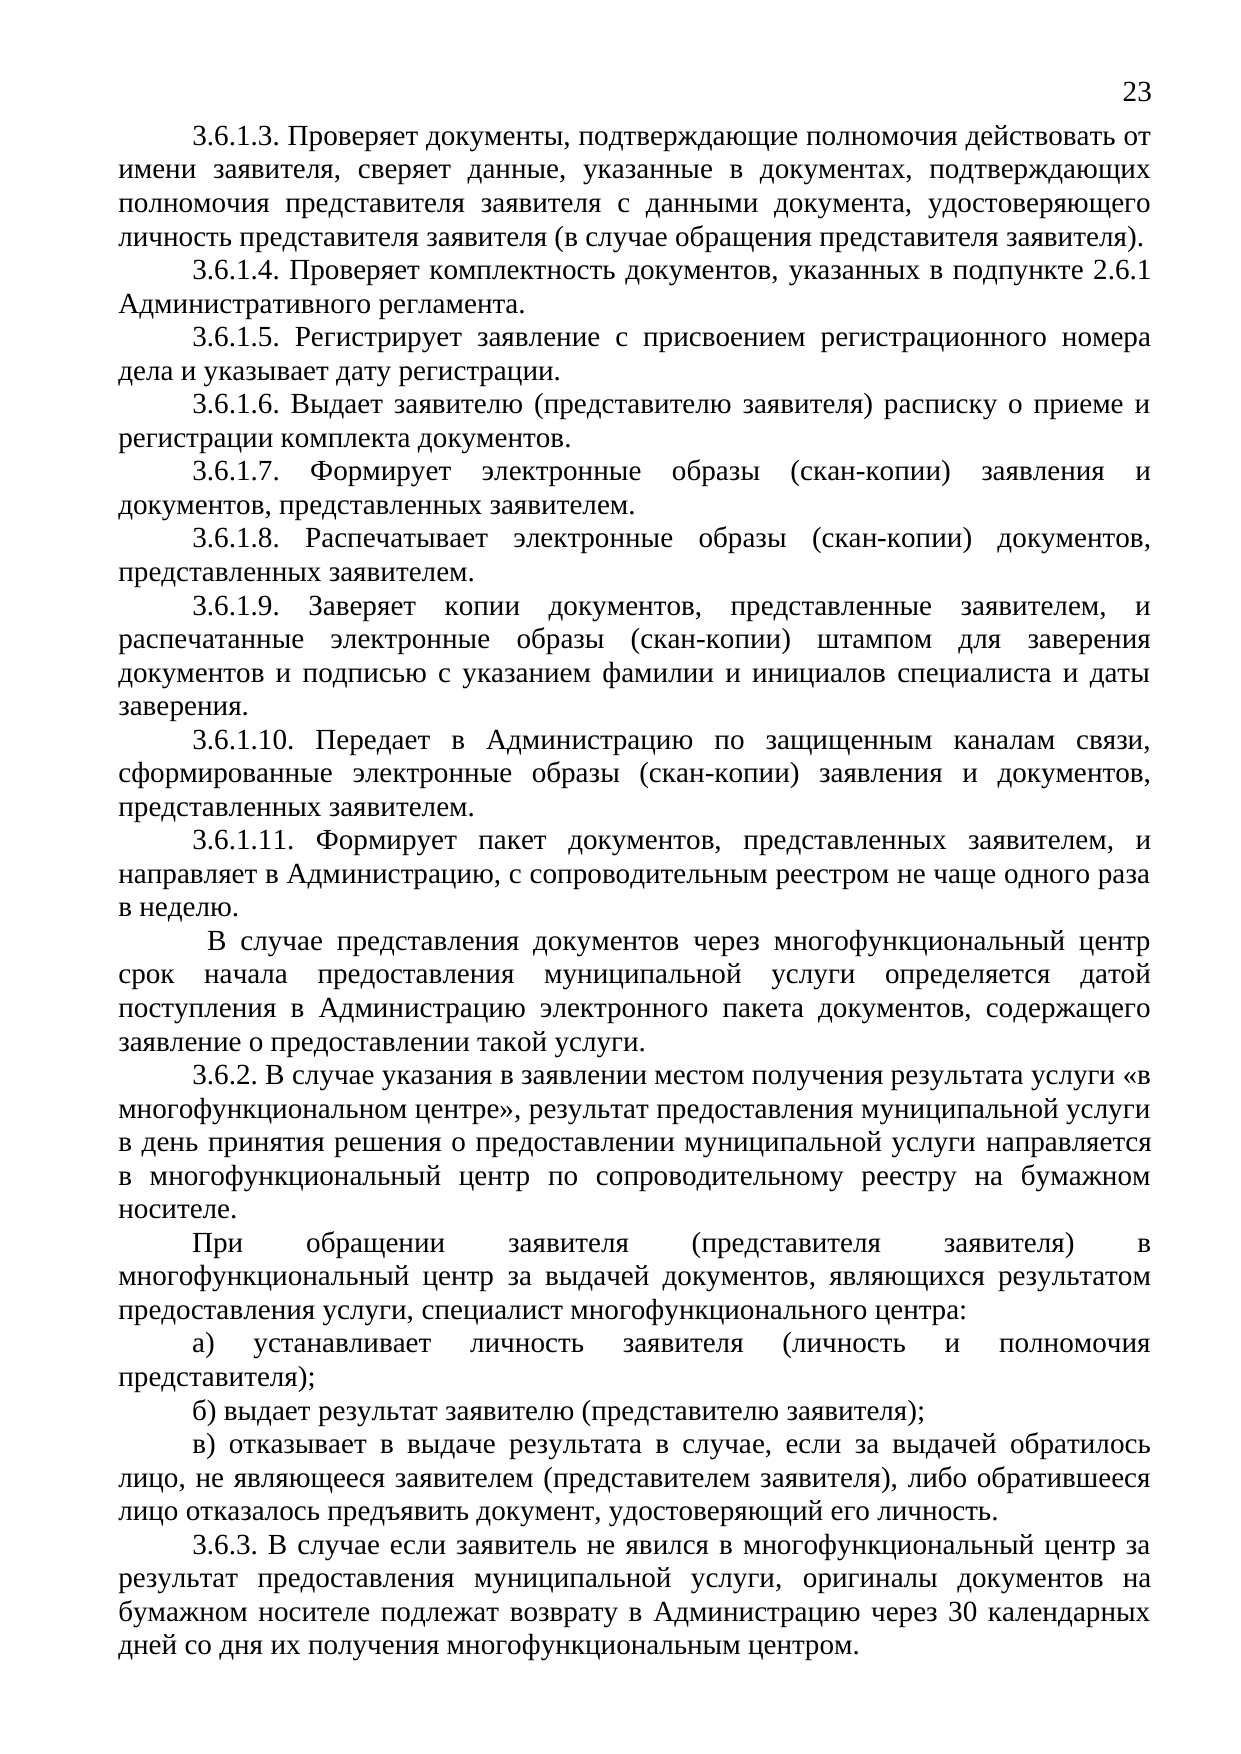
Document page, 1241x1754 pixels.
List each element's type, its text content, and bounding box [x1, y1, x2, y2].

text 3.6.1.4. Проверяет комплектность документов, указанных в подпункте 2.6.1 Административного регламента. [118, 252, 1152, 319]
text в) отказывает в выдаче результата в случае, если за выдачей обратилось лицо, не являющееся заявителем (представителем заявителя), либо обратившееся лицо отказалось предъявить документ, удостоверяющий его личность. [118, 1426, 1152, 1527]
text 3.6.1.11. Формирует пакет документов, представленных заявителем, и направляет в Администрацию, с сопроводительным реестром не чаще одного раза в неделю. [118, 822, 1152, 923]
text 3.6.1.9. Заверяет копии документов, представленные заявителем, и распечатанные электронные образы (скан-копии) штампом для заверения документов и подписью с указанием фамилии и инициалов специалиста и даты заверения. [118, 588, 1152, 722]
text 3.6.1.8. Распечатывает электронные образы (скан-копии) документов, представленных заявителем. [118, 521, 1152, 588]
text 3.6.1.3. Проверяет документы, подтверждающие полномочия действовать от имени заявителя, сверяет данные, указанные в документах, подтверждающих полномочия представителя заявителя с данными документа, удостоверяющего личность представителя заявителя (в случае обращения представителя заявителя). [118, 118, 1152, 252]
text 3.6.3. В случае если заявитель не явился в многофункциональный центр за результат предоставления муниципальной услуги, оригиналы документов на бумажном носителе подлежат возврату в Администрацию через 30 календарных дней со дня их получения многофункциональным центром. [118, 1527, 1152, 1661]
text 3.6.2. В случае указания в заявлении местом получения результата услуги «в многофункциональном центре», результат предоставления муниципальной услуги в день принятия решения о предоставлении муниципальной услуги направляется в многофункциональный центр по сопроводительному реестру на бумажном носителе. [118, 1057, 1152, 1225]
text 3.6.1.5. Регистрирует заявление с присвоением регистрационного номера дела и указывает дату регистрации. [118, 319, 1152, 386]
text 3.6.1.7. Формирует электронные образы (скан-копии) заявления и документов, представленных заявителем. [118, 453, 1152, 521]
text При обращении заявителя (представителя заявителя) в многофункциональный центр за выдачей документов, являющихся результатом предоставления услуги, специалист многофункционального центра: [118, 1225, 1152, 1326]
text В случае представления документов через многофункциональный центр срок начала предоставления муниципальной услуги определяется датой поступления в Администрацию электронного пакета документов, содержащего заявление о предоставлении такой услуги. [118, 923, 1152, 1057]
text 3.6.1.10. Передает в Администрацию по защищенным каналам связи, сформированные электронные образы (скан-копии) заявления и документов, представленных заявителем. [118, 722, 1152, 822]
text б) выдает результат заявителю (представителю заявителя); [118, 1393, 1152, 1426]
text 3.6.1.6. Выдает заявителю (представителю заявителя) расписку о приеме и регистрации комплекта документов. [118, 386, 1152, 453]
text а) устанавливает личность заявителя (личность и полномочия представителя); [118, 1326, 1152, 1393]
